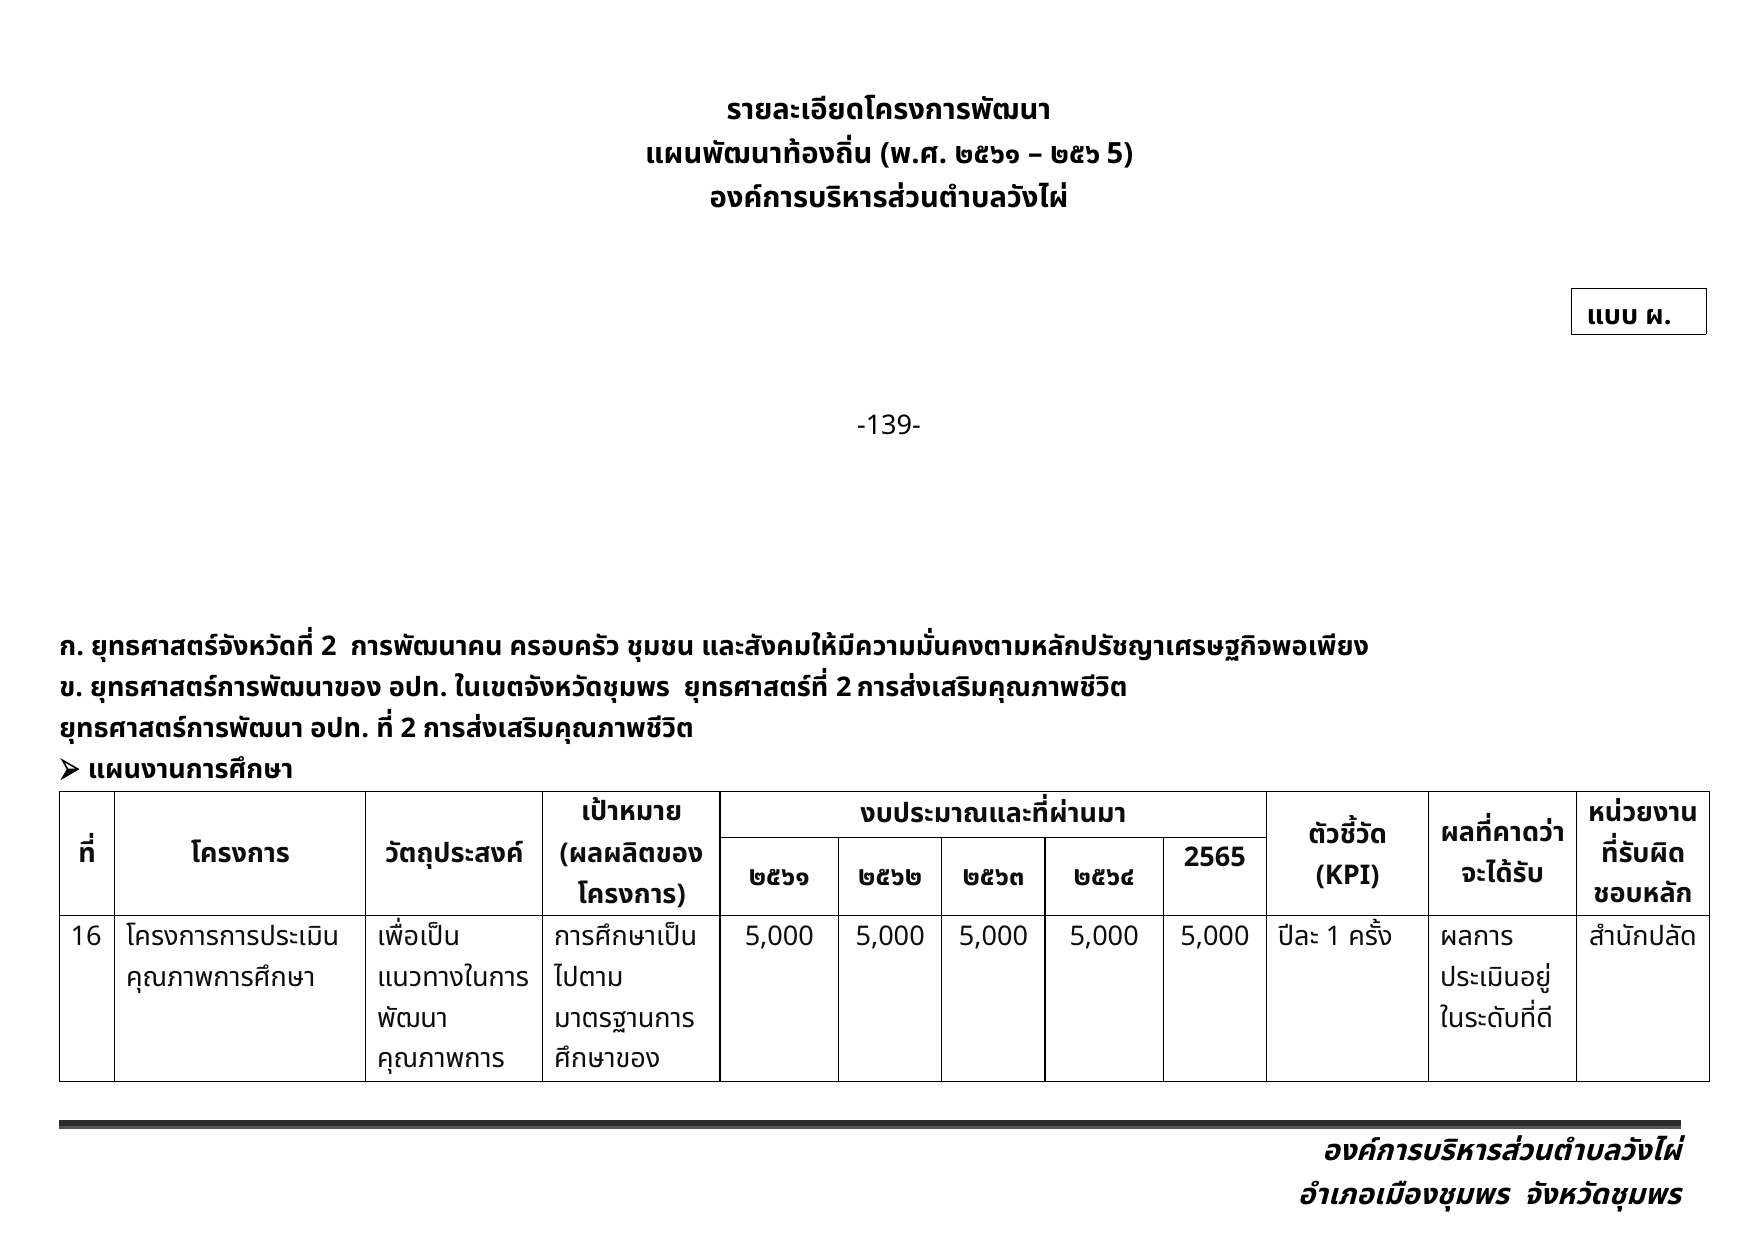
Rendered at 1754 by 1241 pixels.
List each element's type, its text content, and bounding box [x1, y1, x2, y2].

table_header โครงการ [115, 792, 365, 915]
table_cell 5,000 [942, 916, 1044, 1081]
table_cell 5,000 [1164, 916, 1266, 1081]
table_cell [366, 916, 542, 1081]
table_header เป้าหมาย (ผลผลิตของโครงการ) [543, 792, 719, 915]
table_cell 5,000 [839, 916, 941, 1081]
title ก. ยุทธศาสตร์จังหวัดที่ 2 การพัฒนาคน ครอบครัว ชุมชน และสังคมให้มีความมั่นคงตามหลักปรัชญาเศรษฐกิจพอเพียง [59, 627, 1718, 668]
table_cell ๒๕๖๓ [942, 838, 1044, 915]
table_cell 5,000 [1046, 916, 1163, 1081]
table_cell 2565 [1164, 838, 1266, 915]
table_header ที่ [60, 792, 114, 915]
table_cell ๒๕๖๑ [721, 838, 838, 915]
table_cell ๒๕๖๔ [1046, 838, 1163, 915]
table_header วัตถุประสงค์ [366, 792, 542, 915]
text แผนงานการศึกษา [59, 750, 1718, 791]
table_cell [543, 916, 719, 1081]
table_header งบประมาณและที่ผ่านมา [721, 792, 1266, 837]
table_cell ปีละ 1 ครั้ง [1267, 916, 1428, 1081]
table_cell สำนักปลัด [1577, 916, 1709, 1081]
title ข. ยุทธศาสตร์การพัฒนาของ อปท. ในเขตจังหวัดชุมพร ยุทธศาสตร์ที่ 2การส่งเสริมคุณภาพชีวิต [59, 668, 1718, 709]
title -139- [59, 405, 1718, 442]
table_cell 16 [60, 916, 114, 1081]
table_header หน่วยงาน ที่รับผิดชอบหลัก [1577, 792, 1709, 915]
table_cell ๒๕๖๒ [839, 838, 941, 915]
text ยุทธศาสตร์การพัฒนา อปท. ที่ 2 การส่งเสริมคุณภาพชีวิต [59, 709, 1718, 750]
table_header ผลที่คาดว่า จะได้รับ [1429, 792, 1576, 915]
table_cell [115, 916, 365, 1081]
table_cell 5,000 [721, 916, 838, 1081]
table_header ตัวชี้วัด (KPI) [1267, 792, 1428, 915]
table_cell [1429, 916, 1576, 1081]
